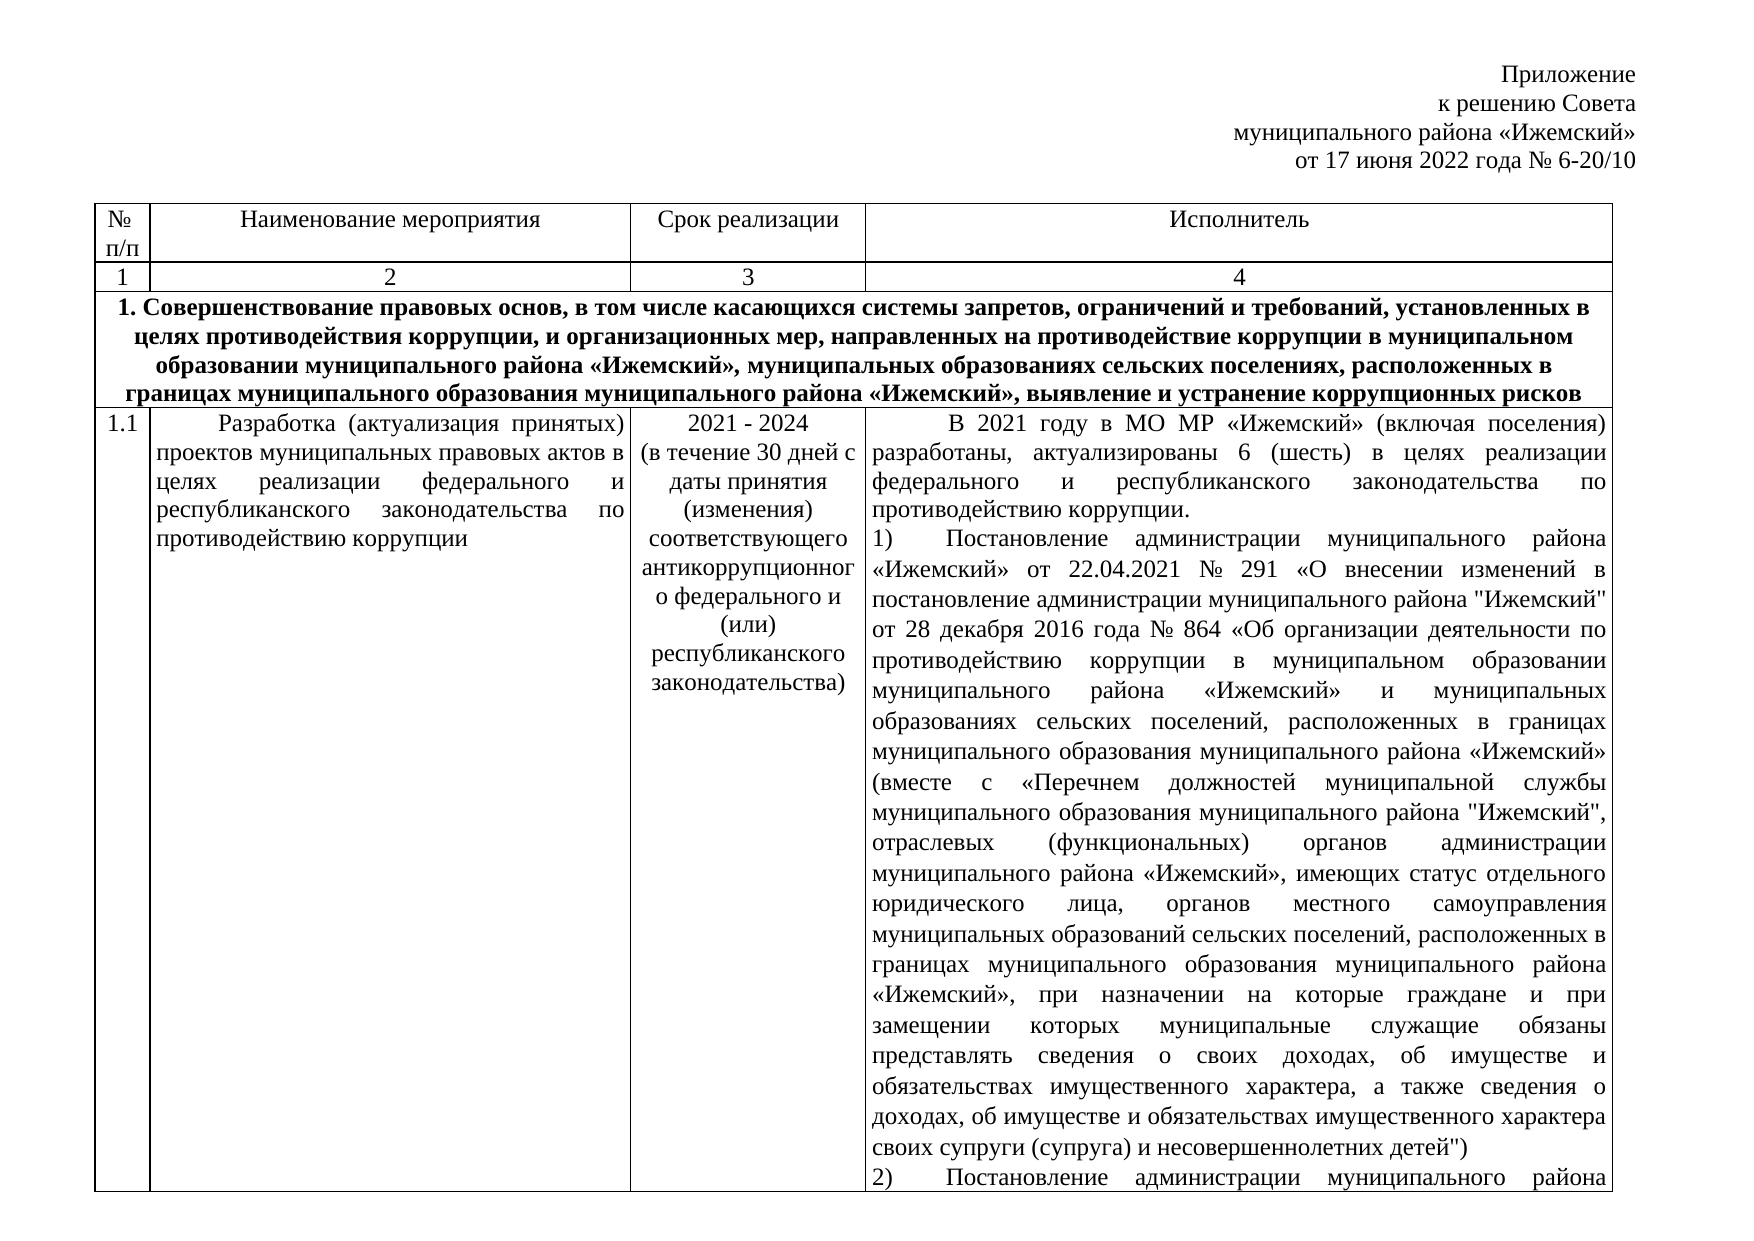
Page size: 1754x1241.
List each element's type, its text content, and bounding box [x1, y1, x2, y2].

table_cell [151, 408, 630, 1191]
table_cell 4 [866, 263, 1612, 291]
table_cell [866, 408, 1612, 1191]
text муниципального района «Ижемский» [118, 117, 1636, 145]
text Приложение [118, 59, 1636, 88]
table_header Исполнитель [866, 204, 1612, 261]
table_cell 1.1 [96, 408, 149, 1191]
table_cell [631, 408, 865, 1191]
table_header № п/п [96, 204, 149, 261]
table_cell 2 [151, 263, 630, 291]
text от 17 июня 2022 года № 6-20/10 [118, 145, 1636, 174]
table_header Срок реализации [631, 204, 865, 261]
table_cell 1 [96, 263, 149, 291]
table_header Наименование мероприятия [151, 204, 630, 261]
table_cell 1. Совершенствование правовых основ, в том числе касающихся системы запретов, ограничений и требований, установленных в целях противодействия коррупции, и организационных мер, направленных на противодействие коррупции в муниципальном образовании муниципального района «Ижемский», муниципальных образованиях сельских поселениях, расположенных в границах муниципального образования муниципального района «Ижемский», выявление и устранение коррупционных рисков [96, 292, 1612, 407]
table_cell 3 [631, 263, 865, 291]
text к решению Совета [118, 88, 1636, 117]
